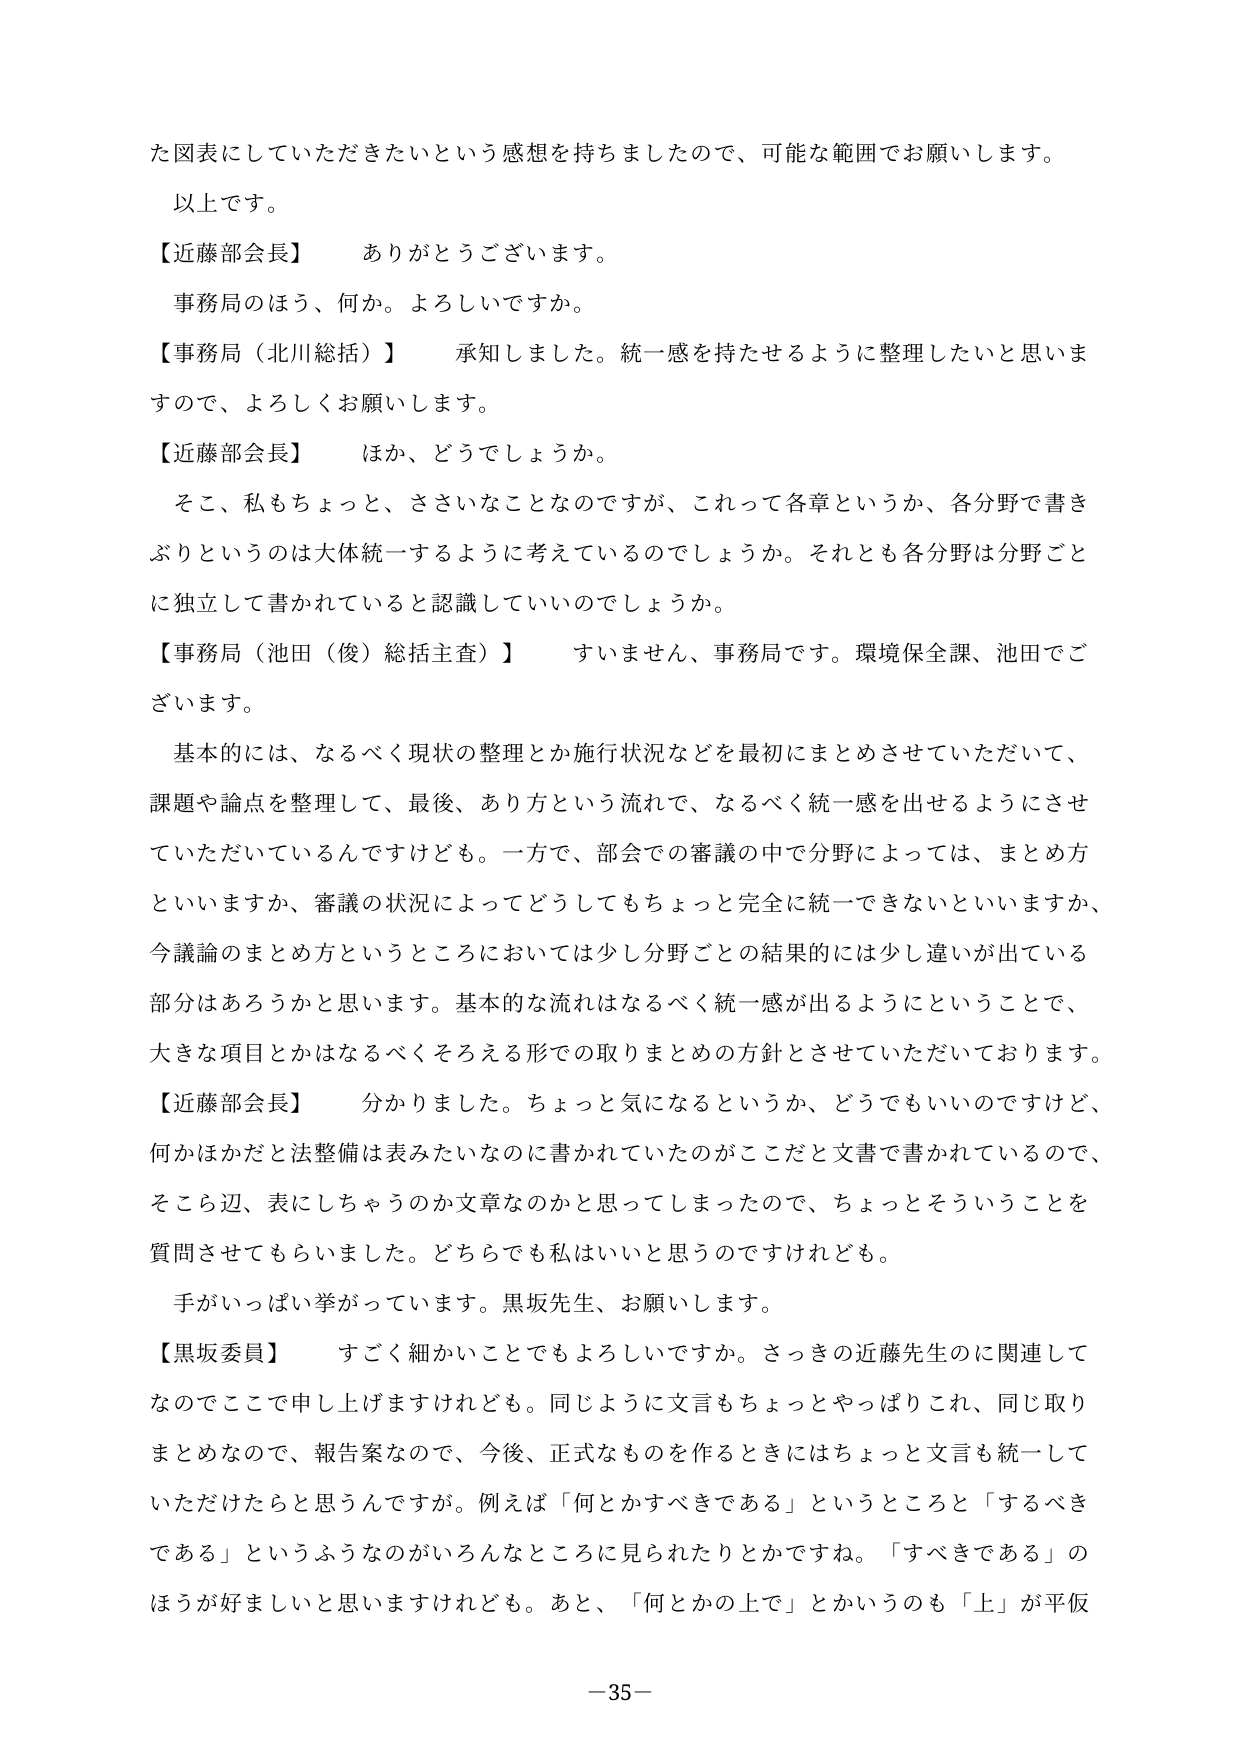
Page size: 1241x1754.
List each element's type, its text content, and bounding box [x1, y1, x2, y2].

text 以上です。 [149, 177, 1091, 227]
text 事務局のほう、何か。よろしいですか。 [149, 277, 1091, 327]
text 【事務局（北川総括）】 承知しました。統一感を持たせるように整理したいと思いますので、よろしくお願いします。 [149, 327, 1091, 427]
text 【近藤部会長】 ほか、どうでしょうか。 [149, 427, 1091, 477]
text そこ、私もちょっと、ささいなことなのですが、これって各章というか、各分野で書きぶりというのは大体統一するように考えているのでしょうか。それとも各分野は分野ごとに独立して書かれていると認識していいのでしょうか。 [149, 477, 1091, 627]
text 【近藤部会長】 ありがとうございます。 [149, 227, 1091, 277]
text 【近藤部会長】 分かりました。ちょっと気になるというか、どうでもいいのですけど、何かほかだと法整備は表みたいなのに書かれていたのがここだと文書で書かれているので、そこら辺、表にしちゃうのか文章なのかと思ってしまったので、ちょっとそういうことを質問させてもらいました。どちらでも私はいいと思うのですけれども。 [149, 1077, 1091, 1277]
text 基本的には、なるべく現状の整理とか施行状況などを最初にまとめさせていただいて、課題や論点を整理して、最後、あり方という流れで、なるべく統一感を出せるようにさせていただいているんですけども。一方で、部会での審議の中で分野によっては、まとめ方といいますか、審議の状況によってどうしてもちょっと完全に統一できないといいますか、今議論のまとめ方というところにおいては少し分野ごとの結果的には少し違いが出ている部分はあろうかと思います。基本的な流れはなるべく統一感が出るようにということで、大きな項目とかはなるべくそろえる形での取りまとめの方針とさせていただいております。 [149, 727, 1091, 1077]
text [149, 1327, 1091, 1627]
text 【事務局（池田（俊）総括主査）】 すいません、事務局です。環境保全課、池田でございます。 [149, 627, 1091, 727]
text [149, 127, 1091, 177]
text 手がいっぱい挙がっています。黒坂先生、お願いします。 [149, 1277, 1091, 1327]
